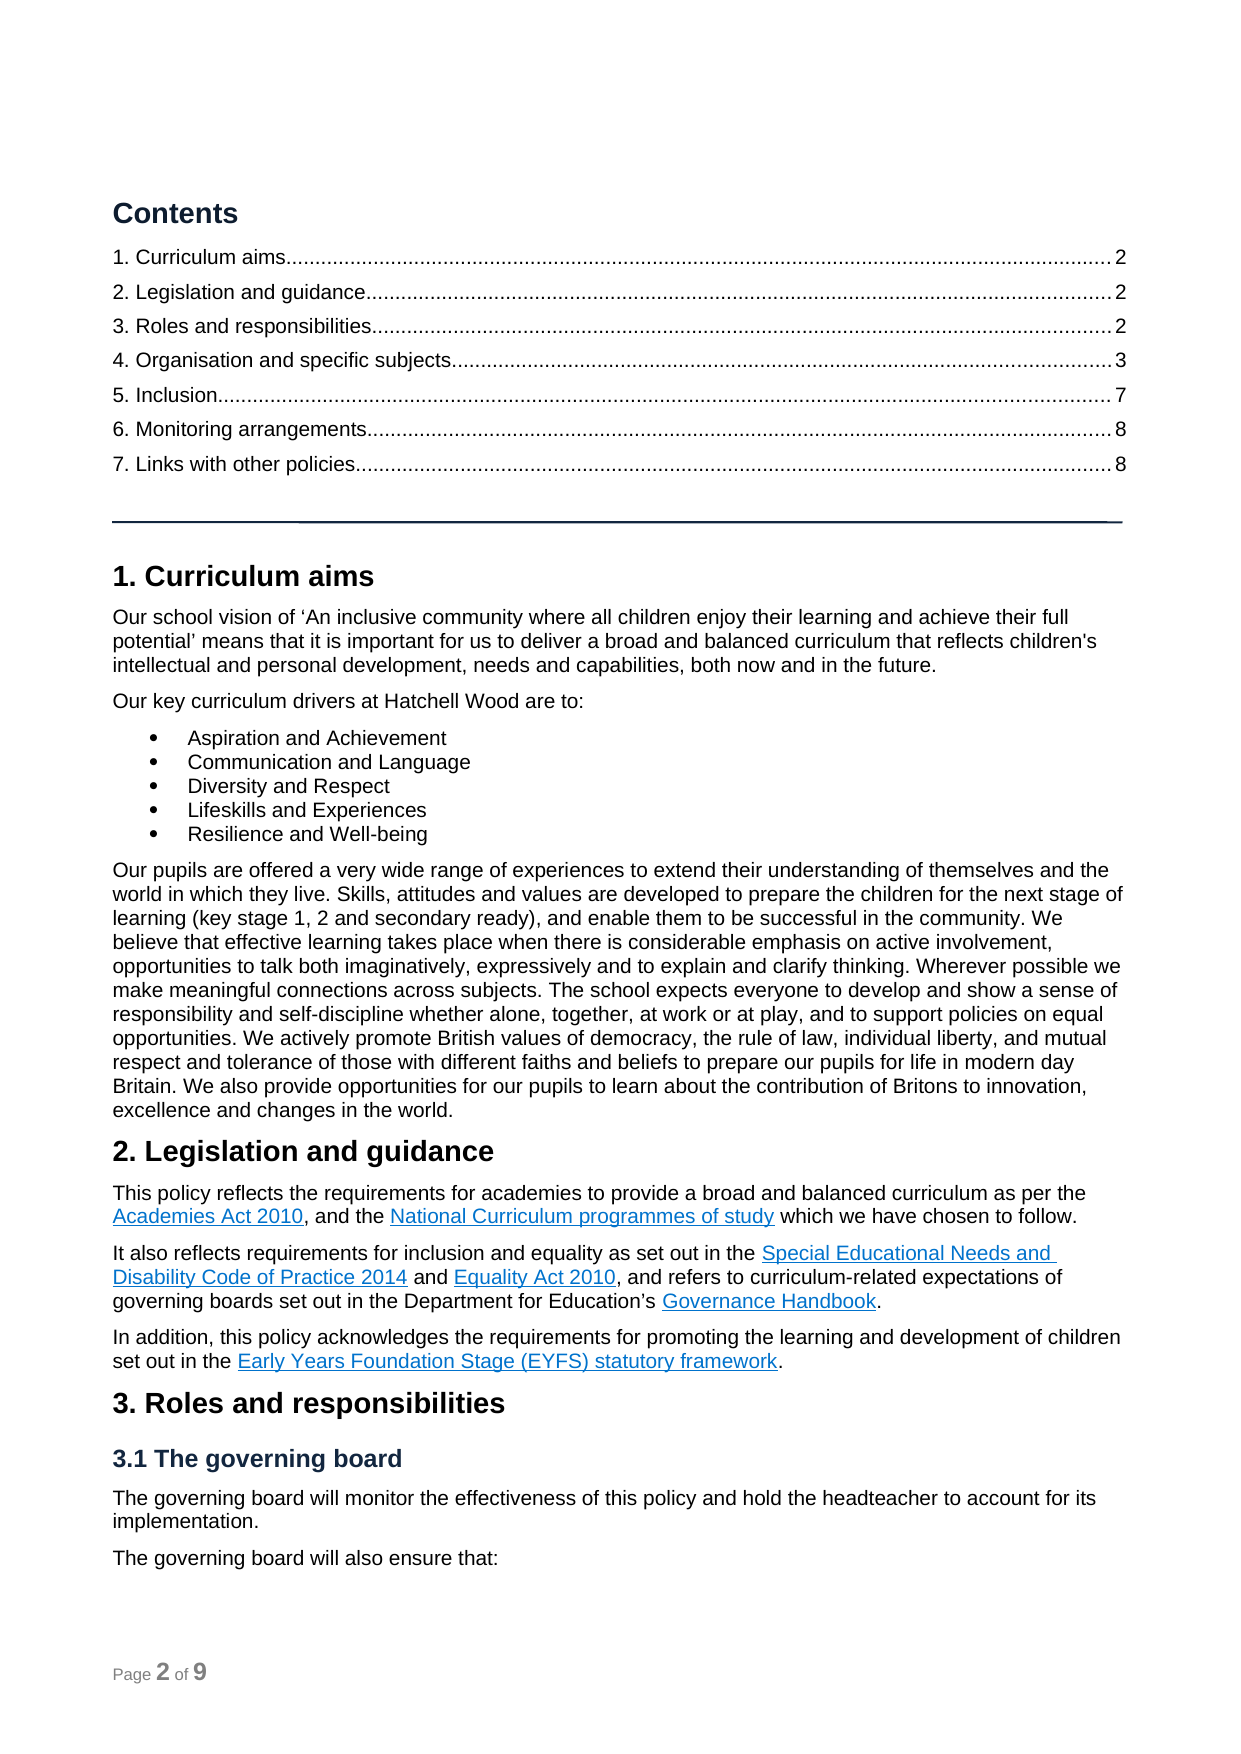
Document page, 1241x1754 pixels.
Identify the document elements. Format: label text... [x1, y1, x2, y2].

text The governing board will also ensure that: [112, 1546, 1128, 1570]
text 3. Roles and responsibilities 2 [112, 314, 1128, 338]
list Diversity and Respect [150, 774, 1128, 798]
text 4. Organisation and specific subjects 3 [112, 348, 1128, 372]
text 1. Curriculum aims 2 [112, 245, 1128, 269]
list Resilience and Well-being [150, 822, 1128, 846]
subtitle 2. Legislation and guidance [112, 1134, 1128, 1168]
subtitle 3. Roles and responsibilities [112, 1386, 1128, 1419]
text In addition, this policy acknowledges the requirements for promoting the learning and development of children set out in the Early Years Foundation Stage (EYFS) statutory framework. [112, 1325, 1128, 1373]
text Our school vision of ‘An inclusive community where all children enjoy their learning and achieve their full potential’ means that it is important for us to deliver a broad and balanced curriculum that reflects children's intellectual and personal development, needs and capabilities, both now and in the future. [112, 605, 1128, 677]
text 5. Inclusion 7 [112, 383, 1128, 407]
list Lifeskills and Experiences [150, 798, 1128, 822]
subtitle Contents [112, 196, 1128, 230]
text This policy reflects the requirements for academies to provide a broad and balanced curriculum as per the Academies Act 2010, and the National Curriculum programmes of study which we have chosen to follow. [112, 1180, 1128, 1228]
text It also reflects requirements for inclusion and equality as set out in the Special Educational Needs and Disability Code of Practice 2014 and Equality Act 2010, and refers to curriculum-related expectations of governing boards set out in the Department for Education’s Governance Handbook. [112, 1241, 1128, 1313]
text Our key curriculum drivers at Hatchell Wood are to: [112, 689, 1128, 713]
list Aspiration and Achievement [150, 726, 1128, 749]
text Our pupils are offered a very wide range of experiences to extend their understanding of themselves and the world in which they live. Skills, attitudes and values are developed to prepare the children for the next stage of learning (key stage 1, 2 and secondary ready), and enable them to be successful in the community. We believe that effective learning takes place when there is considerable emphasis on active involvement, opportunities to talk both imaginatively, expressively and to explain and clarify thinking. Wherever possible we make meaningful connections across subjects. The school expects everyone to develop and show a sense of responsibility and self-discipline whether alone, together, at work or at play, and to support policies on equal opportunities. We actively promote British values of democracy, the rule of law, individual liberty, and mutual respect and tolerance of those with different faiths and beliefs to prepare our pupils for life in modern day Britain. We also provide opportunities for our pupils to learn about the contribution of Britons to innovation, excellence and changes in the world. [112, 858, 1128, 1122]
text 6. Monitoring arrangements 8 [112, 417, 1128, 441]
subtitle 1. Curriculum aims [112, 559, 1128, 592]
text The governing board will monitor the effectiveness of this policy and hold the headteacher to account for its implementation. [112, 1485, 1128, 1533]
text 2. Legislation and guidance 2 [112, 279, 1128, 303]
list Communication and Language [150, 749, 1128, 774]
text 7. Links with other policies 8 [112, 451, 1128, 475]
text 3.1 The governing board [112, 1444, 1128, 1473]
